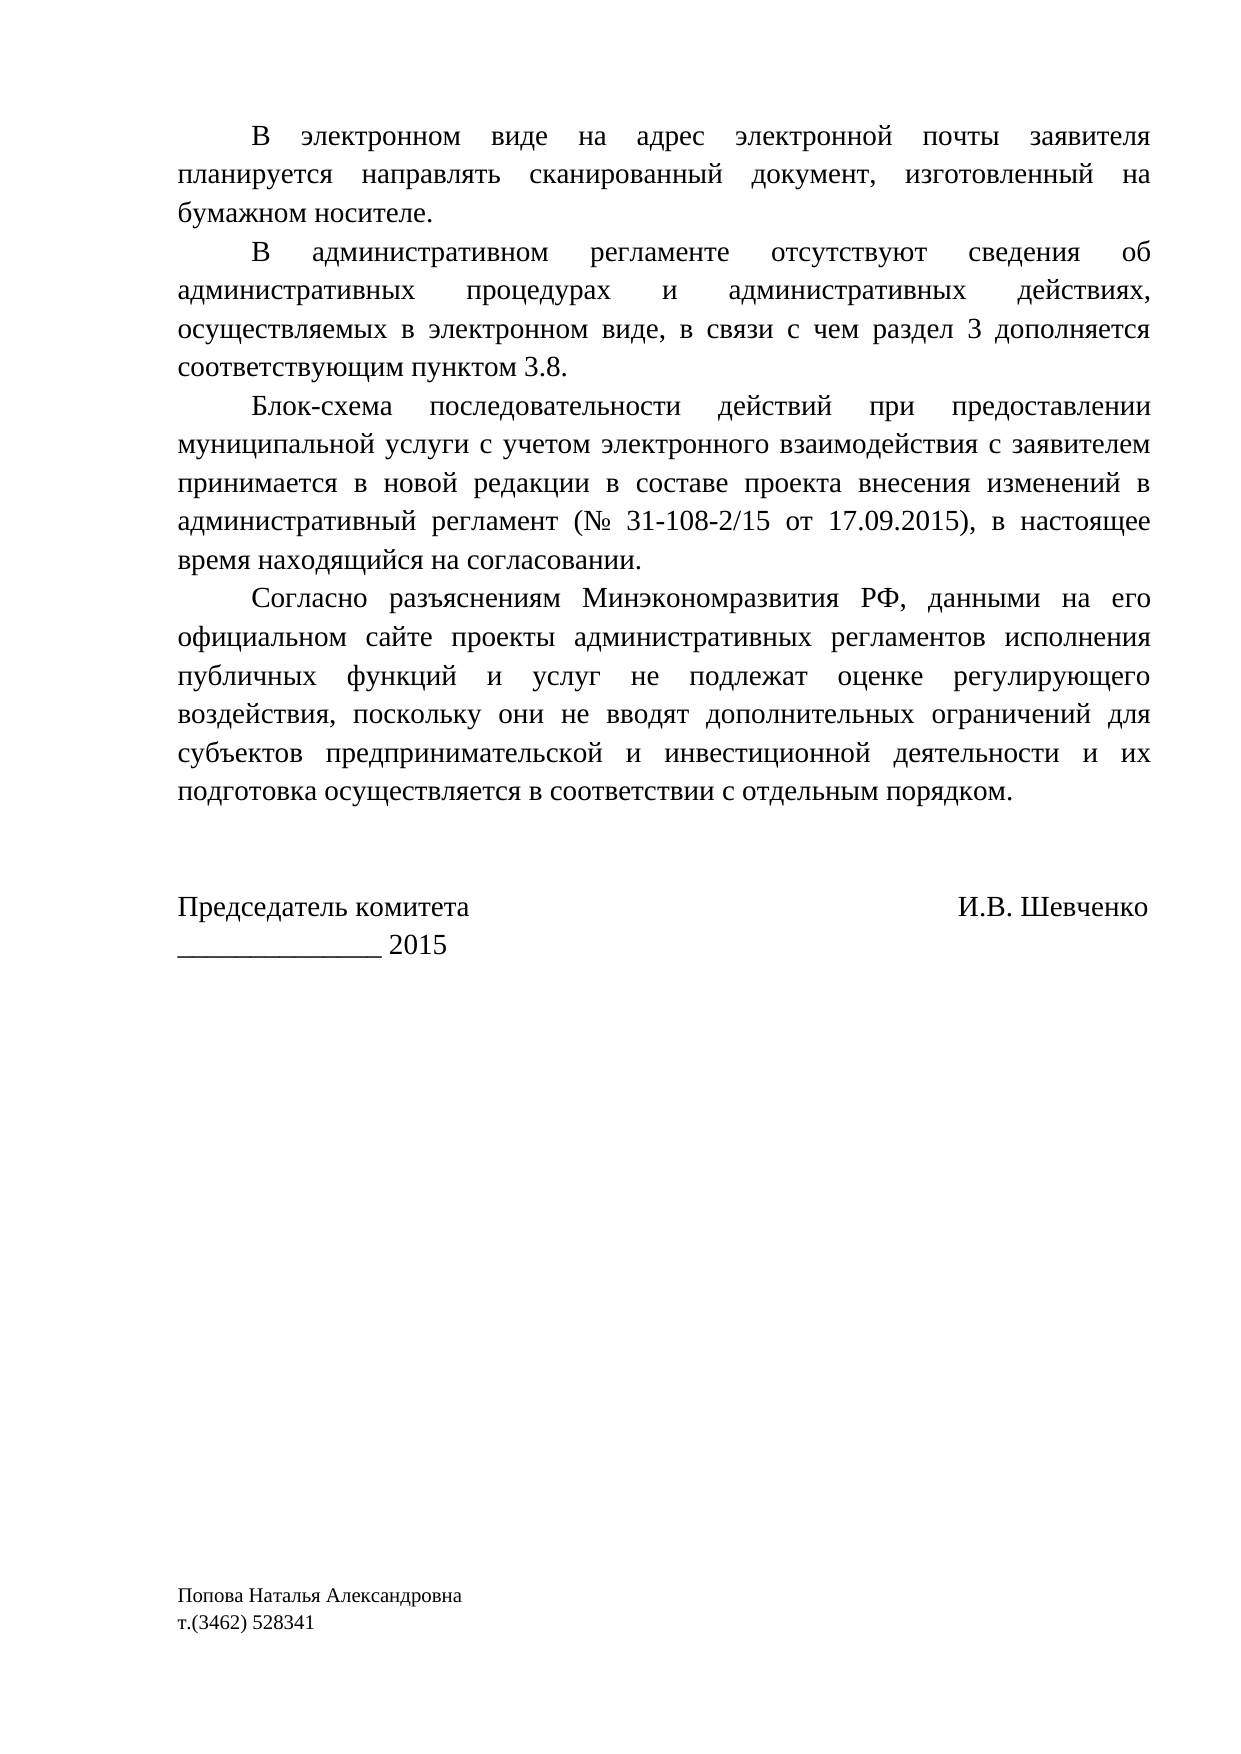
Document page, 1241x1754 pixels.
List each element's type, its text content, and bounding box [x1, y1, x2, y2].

text ______________ 2015 [177, 927, 1152, 961]
text Согласно разъяснениям Минэкономразвития РФ, данными на его официальном сайте проекты административных регламентов исполнения публичных функций и услуг не подлежат оценке регулирующего воздействия, поскольку они не вводят дополнительных ограничений для субъектов предпринимательской и инвестиционной деятельности и их подготовка осуществляется в соответствии с отдельным порядком. [177, 581, 1152, 807]
text В электронном виде на адрес электронной почты заявителя планируется направлять сканированный документ, изготовленный на бумажном носителе. [177, 118, 1152, 229]
text т.(3462) 528341 [177, 1610, 1152, 1634]
text Попова Наталья Александровна [177, 1583, 1152, 1607]
text Блок-схема последовательности действий при предоставлении муниципальной услуги с учетом электронного взаимодействия с заявителем принимается в новой редакции в составе проекта внесения изменений в административный регламент (№ 31-108-2/15 от 17.09.2015), в настоящее время находящийся на согласовании. [177, 388, 1152, 576]
text Председатель комитета И.В. Шевченко [177, 889, 1152, 922]
text В административном регламенте отсутствуют сведения об административных процедурах и административных действиях, осуществляемых в электронном виде, в связи с чем раздел 3 дополняется соответствующим пунктом 3.8. [177, 234, 1152, 383]
